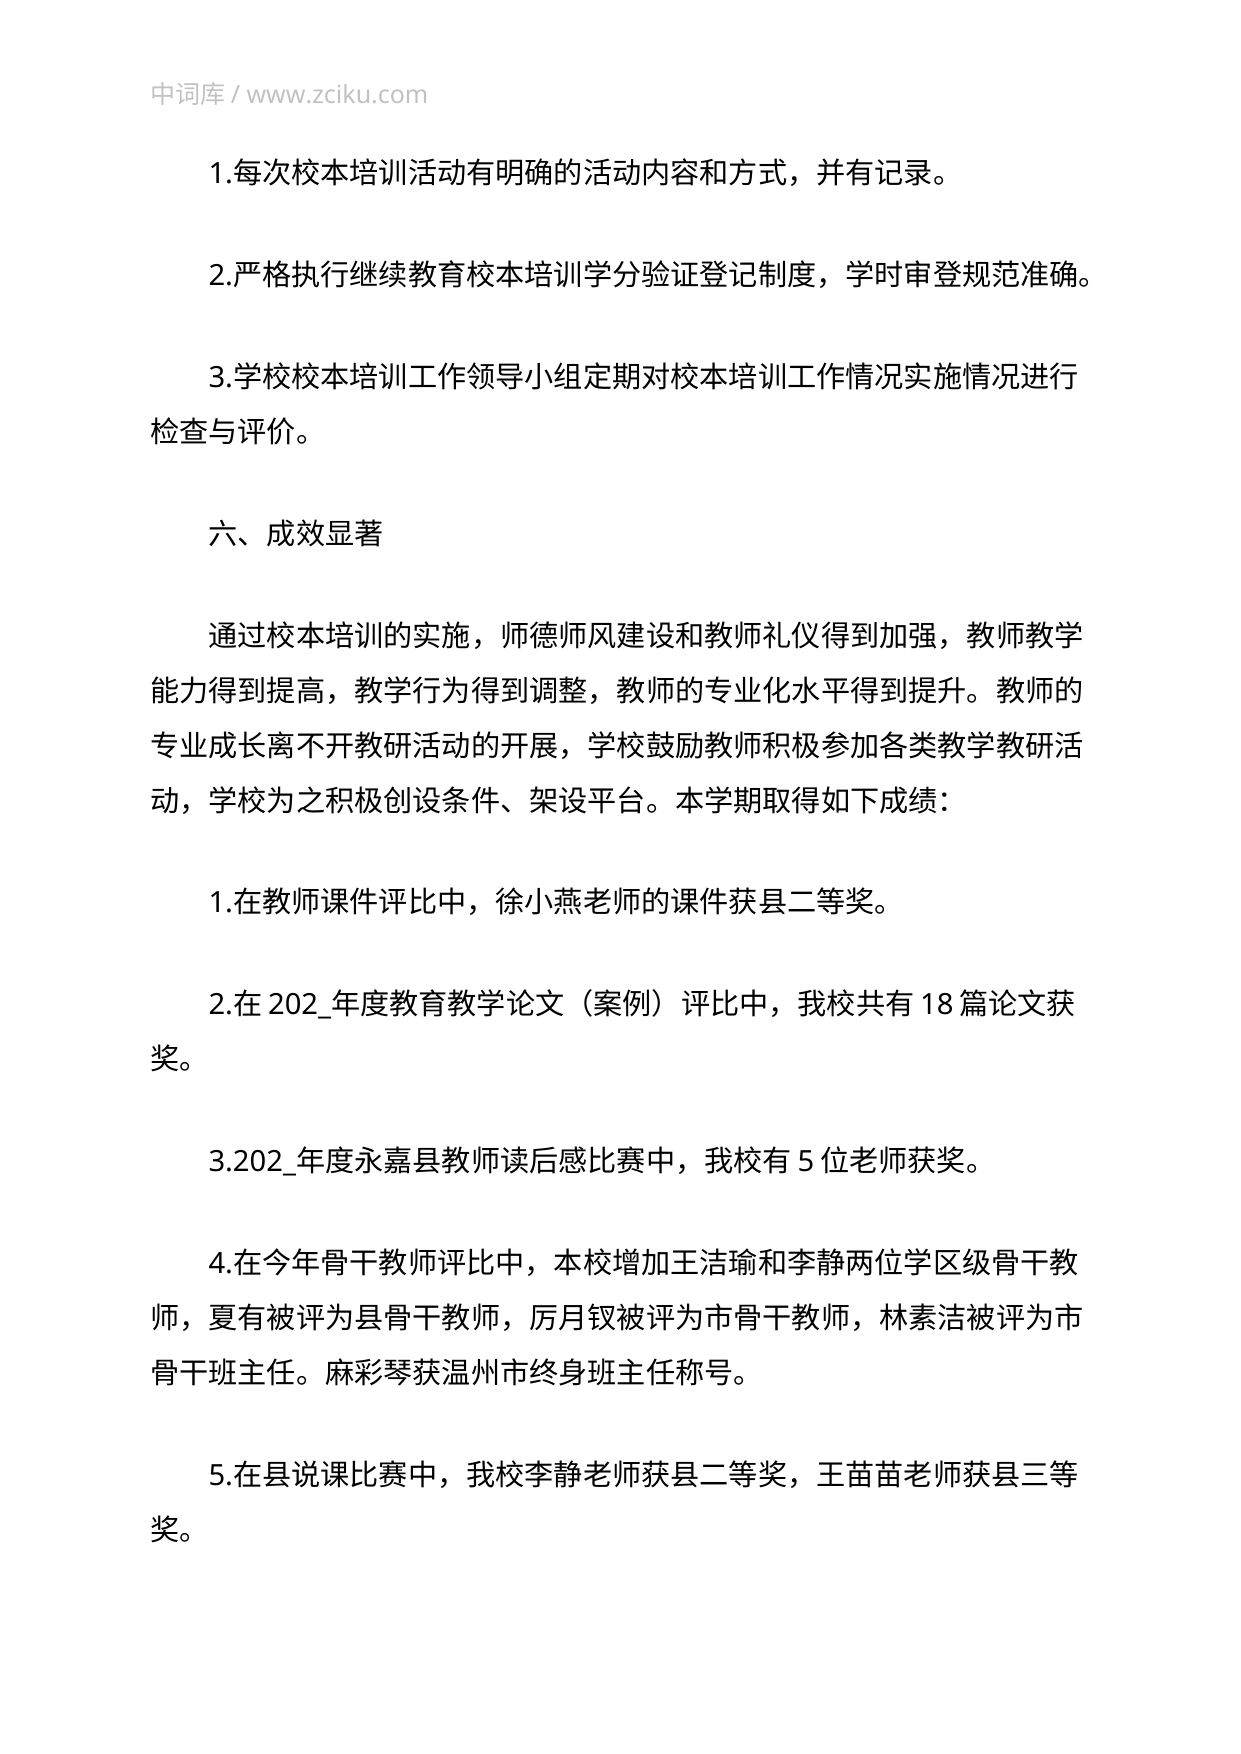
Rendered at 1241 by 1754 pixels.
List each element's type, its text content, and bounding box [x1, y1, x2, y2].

text 1.在教师课件评比中，徐小燕老师的课件获县二等奖。 [150, 879, 1090, 921]
text 2.在202_年度教育教学论文（案例）评比中，我校共有18篇论文获奖。 [150, 981, 1090, 1078]
text 5.在县说课比赛中，我校李静老师获县二等奖，王苗苗老师获县三等奖。 [150, 1451, 1090, 1549]
text 3.202_年度永嘉县教师读后感比赛中，我校有5位老师获奖。 [150, 1138, 1090, 1180]
text 六、成效显著 [150, 511, 1090, 553]
text 3.学校校本培训工作领导小组定期对校本培训工作情况实施情况进行检查与评价。 [150, 354, 1090, 451]
text 2.严格执行继续教育校本培训学分验证登记制度，学时审登规范准确。 [150, 252, 1090, 294]
text 4.在今年骨干教师评比中，本校增加王洁瑜和李静两位学区级骨干教师，夏有被评为县骨干教师，厉月钗被评为市骨干教师，林素洁被评为市骨干班主任。麻彩琴获温州市终身班主任称号。 [150, 1240, 1090, 1392]
text 1.每次校本培训活动有明确的活动内容和方式，并有记录。 [150, 150, 1090, 192]
text 通过校本培训的实施，师德师风建设和教师礼仪得到加强，教师教学能力得到提高，教学行为得到调整，教师的专业化水平得到提升。教师的专业成长离不开教研活动的开展，学校鼓励教师积极参加各类教学教研活动，学校为之积极创设条件、架设平台。本学期取得如下成绩： [150, 612, 1090, 819]
